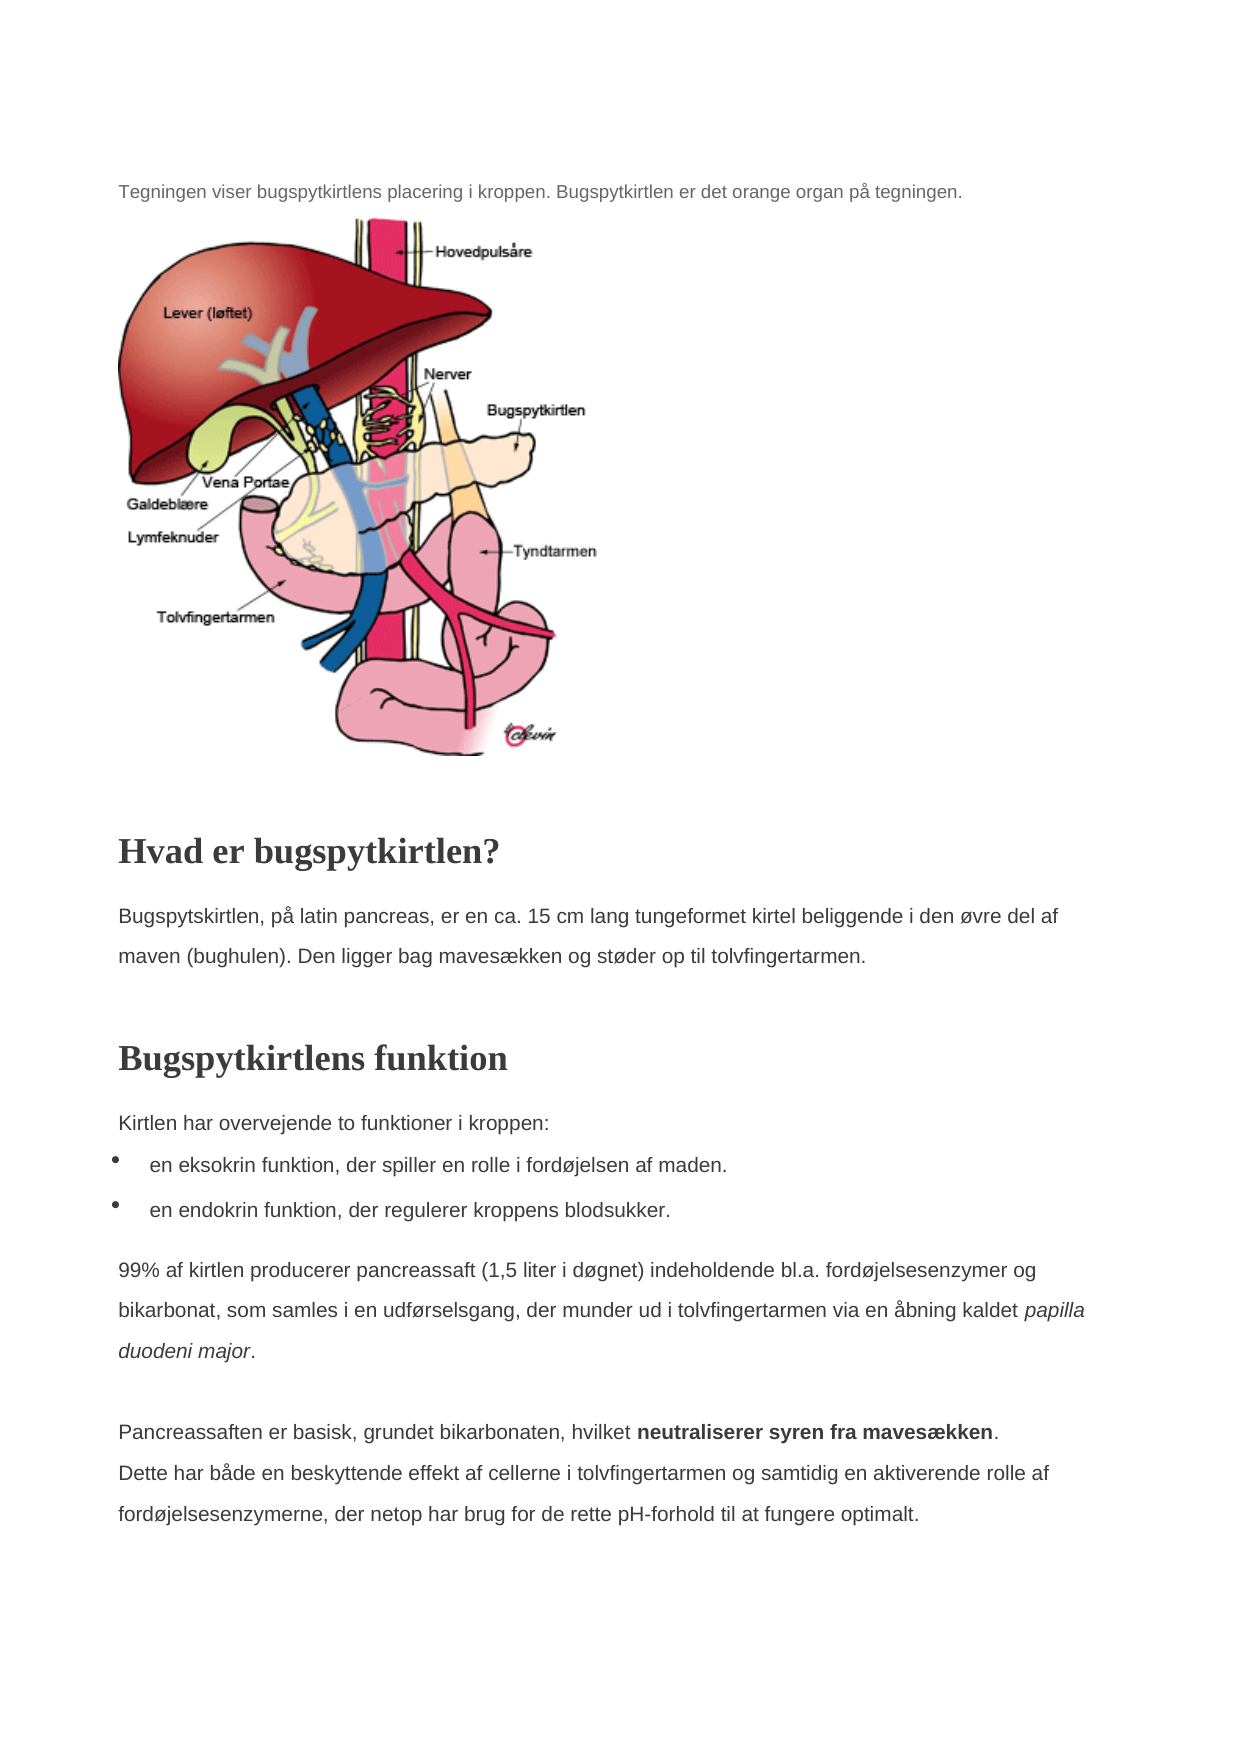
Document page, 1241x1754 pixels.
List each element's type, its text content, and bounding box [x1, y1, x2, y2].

text Bugspytskirtlen, på latin pancreas, er en ca. 15 cm lang tungeformet kirtel beliggende i den øvre del af maven (bughulen). Den ligger bag mavesækken og støder op til tolvfingertarmen. [118, 887, 1122, 968]
text Pancreassaften er basisk, grundet bikarbonaten, hvilket neutraliserer syren fra mavesækken. [118, 1403, 1122, 1444]
list en eksokrin funktion, der spiller en rolle i fordøjelsen af maden. [112, 1151, 1122, 1177]
text Bugspytkirtlens funktion [118, 1036, 1122, 1079]
text Hvad er bugspytkirtlen? [118, 828, 1122, 871]
text Dette har både en beskyttende effekt af cellerne i tolvfingertarmen og samtidig en aktiverende rolle af fordøjelsesenzymerne, der netop har brug for de rette pH-forhold til at fungere optimalt. [118, 1444, 1122, 1525]
picture [118, 218, 597, 756]
text Tegningen viser bugspytkirtlens placering i kroppen. Bugspytkirtlen er det orange organ på tegningen. [118, 177, 1122, 202]
text 99% af kirtlen producerer pancreassaft (1,5 liter i døgnet) indeholdende bl.a. fordøjelsesenzymer og bikarbonat, som samles i en udførselsgang, der munder ud i tolvfingertarmen via en åbning kaldet papilla duodeni major. [118, 1241, 1122, 1363]
list en endokrin funktion, der regulerer kroppens blodsukker. [112, 1196, 1122, 1222]
text Kirtlen har overvejende to funktioner i kroppen: [118, 1094, 1122, 1135]
